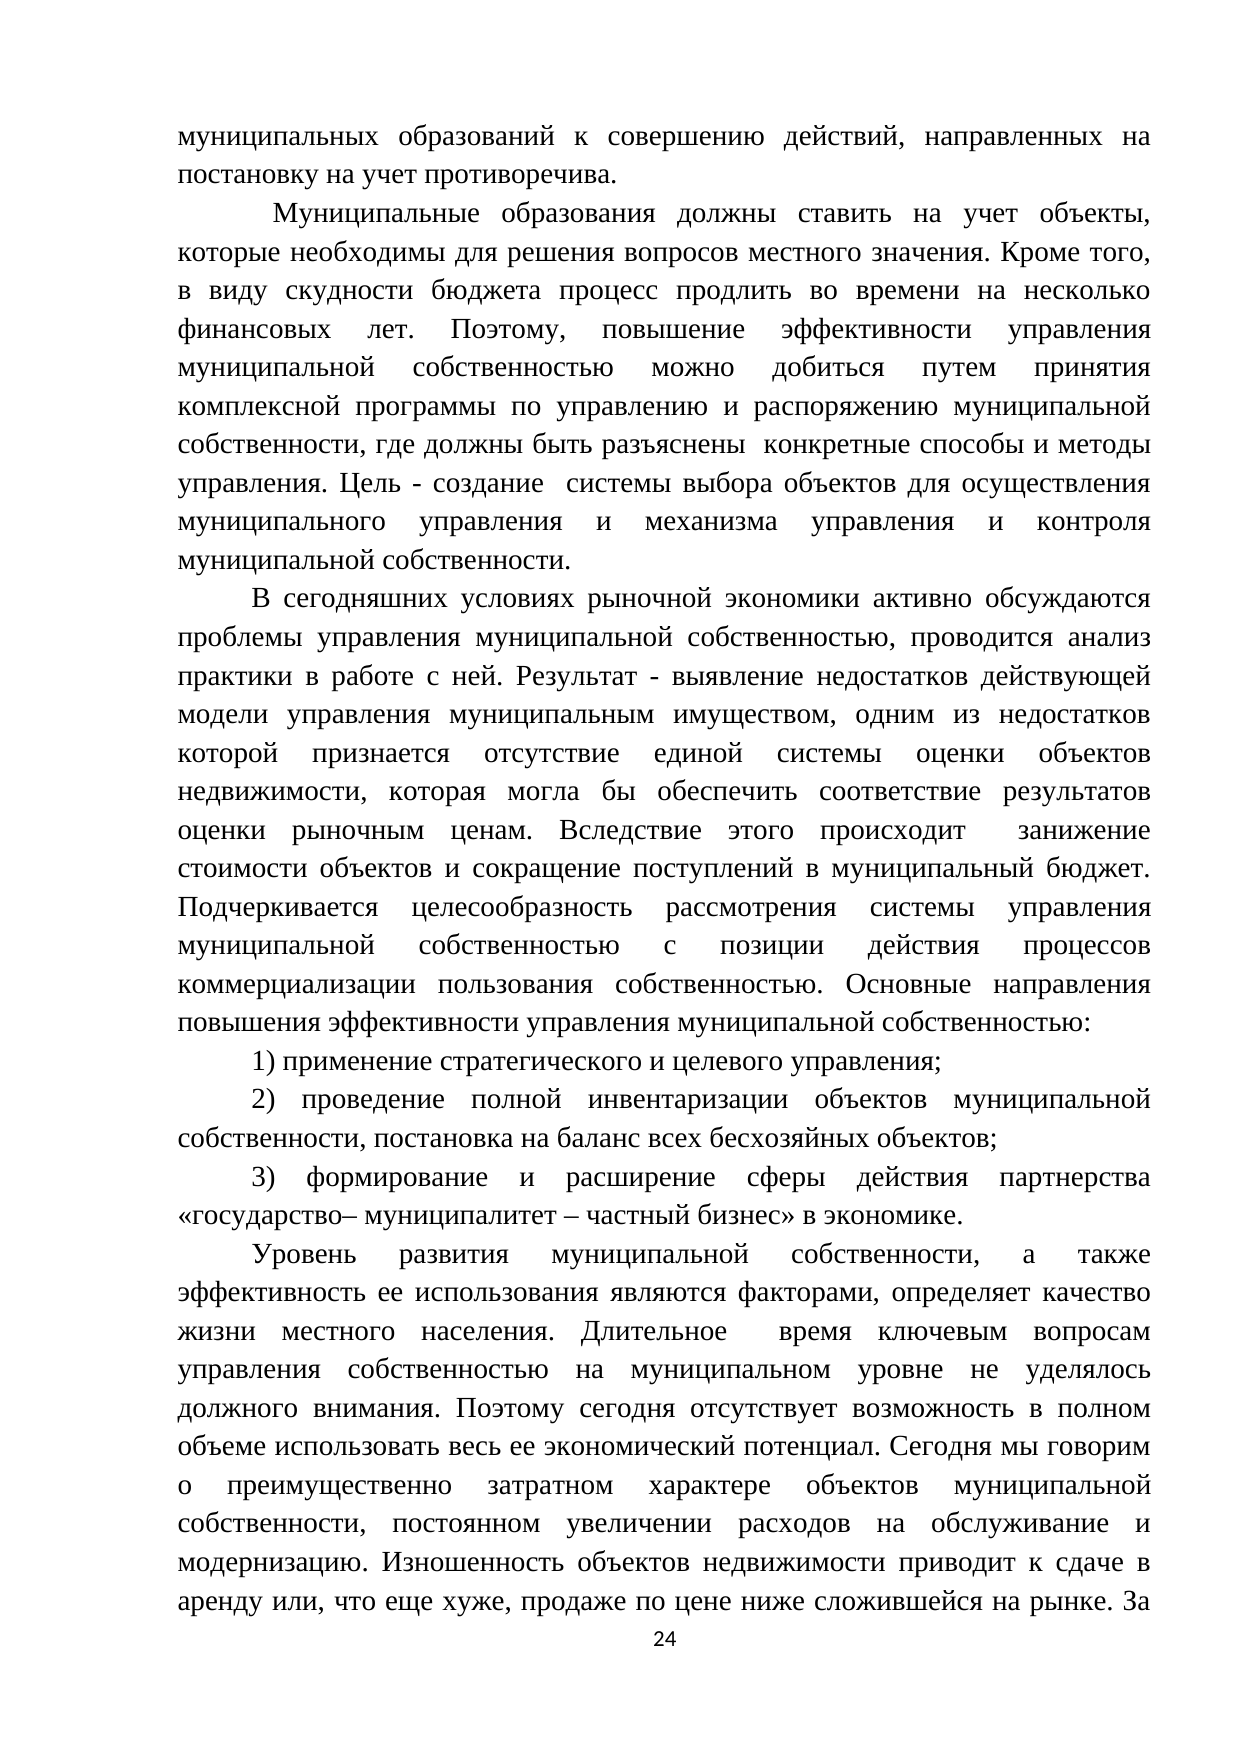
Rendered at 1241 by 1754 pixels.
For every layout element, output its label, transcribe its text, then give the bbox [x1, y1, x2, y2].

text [177, 1236, 1152, 1616]
text Муниципальные образования должны ставить на учет объекты, которые необходимы для решения вопросов местного значения. Кроме того, в виду скудности бюджета процесс продлить во времени на несколько финансовых лет. Поэтому, повышение эффективности управления муниципальной собственностью можно добиться путем принятия комплексной программы по управлению и распоряжению муниципальной собственности, где должны быть разъяснены конкретные способы и методы управления. Цель - создание системы выбора объектов для осуществления муниципального управления и механизма управления и контроля муниципальной собственности. [177, 195, 1152, 576]
text 3) формирование и расширение сферы действия партнерства «государство– муниципалитет – частный бизнес» в экономике. [177, 1159, 1152, 1231]
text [177, 118, 1152, 190]
text 2) проведение полной инвентаризации объектов муниципальной собственности, постановка на баланс всех бесхозяйных объектов; [177, 1082, 1152, 1154]
text В сегодняшних условиях рыночной экономики активно обсуждаются проблемы управления муниципальной собственностью, проводится анализ практики в работе с ней. Результат - выявление недостатков действующей модели управления муниципальным имуществом, одним из недостатков которой признается отсутствие единой системы оценки объектов недвижимости, которая могла бы обеспечить соответствие результатов оценки рыночным ценам. Вследствие этого происходит занижение стоимости объектов и сокращение поступлений в муниципальный бюджет. Подчеркивается целесообразность рассмотрения системы управления муниципальной собственностью с позиции действия процессов коммерциализации пользования собственностью. Основные направления повышения эффективности управления муниципальной собственностью: [177, 581, 1152, 1038]
text 1) применение стратегического и целевого управления; [177, 1043, 1152, 1077]
